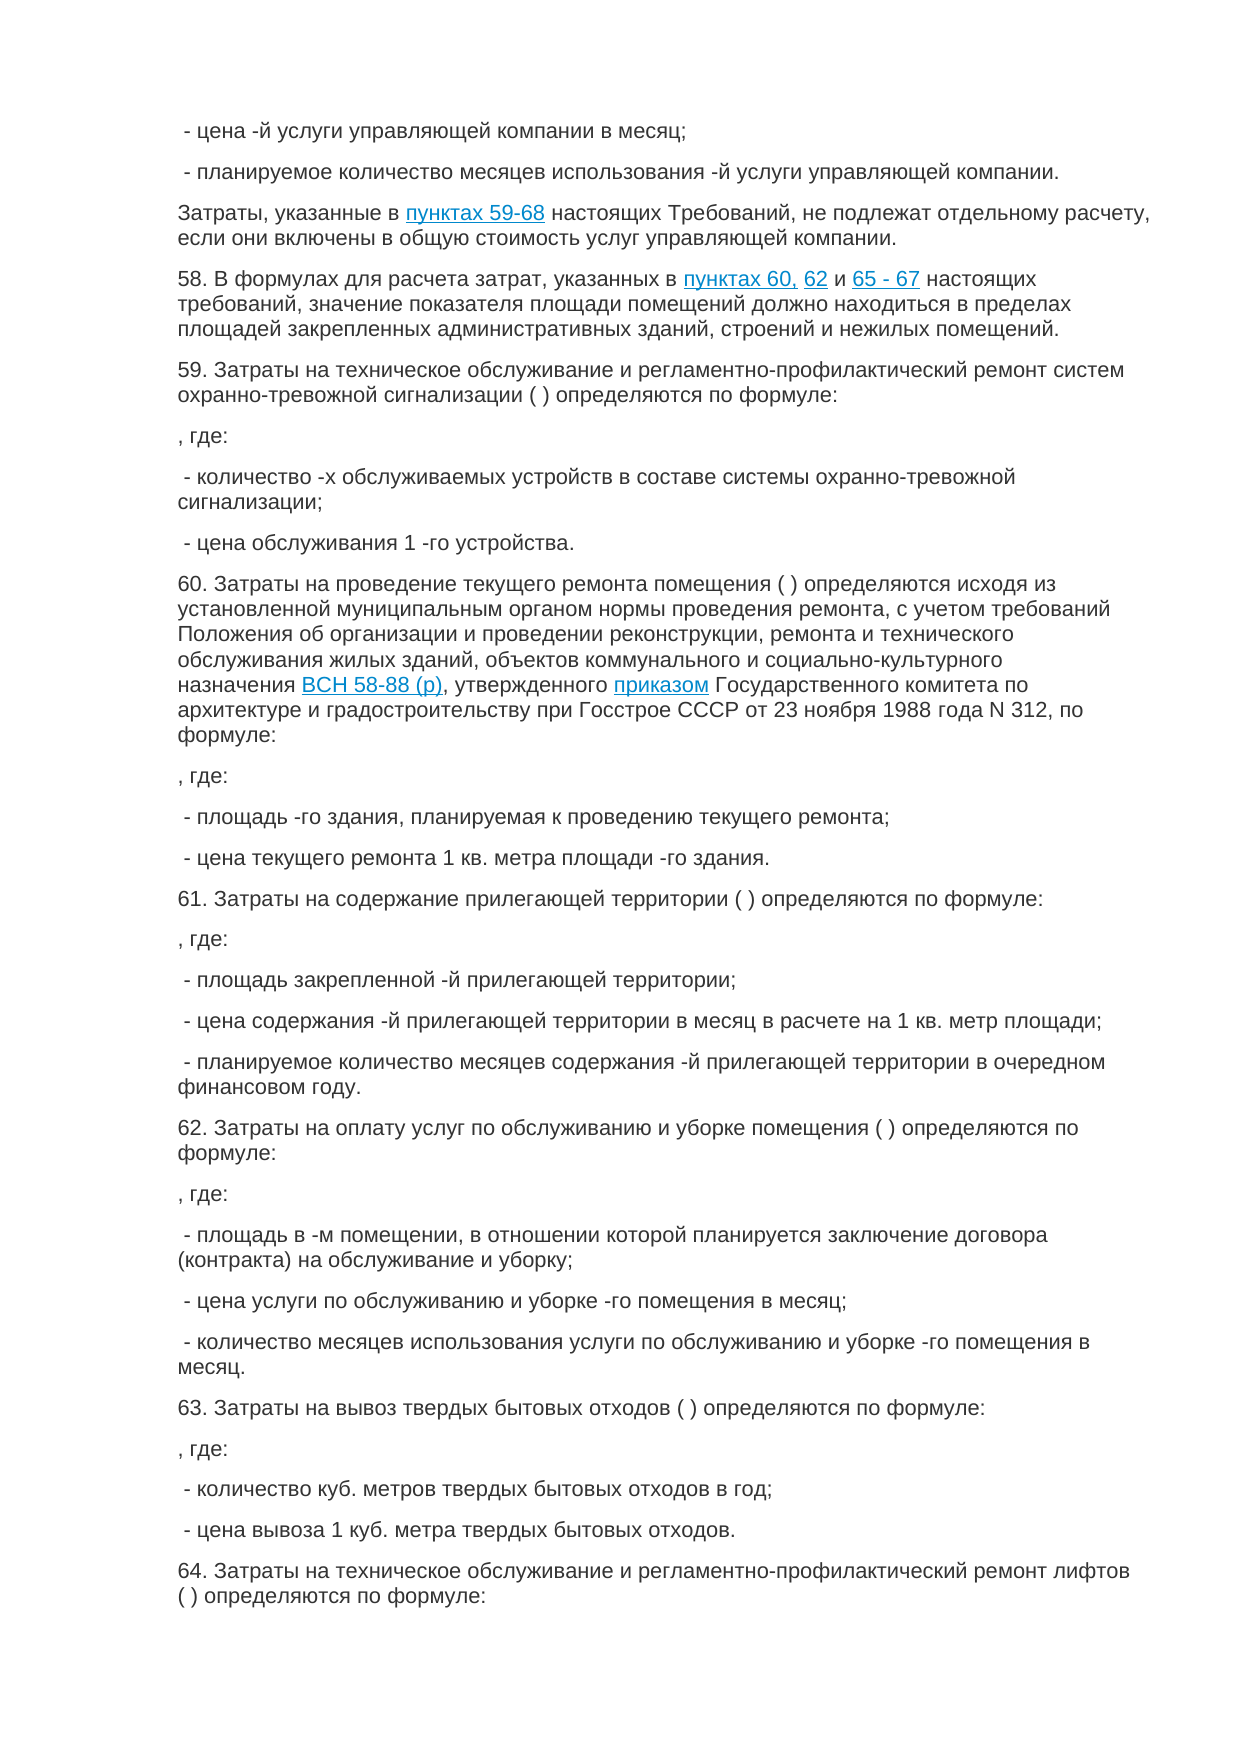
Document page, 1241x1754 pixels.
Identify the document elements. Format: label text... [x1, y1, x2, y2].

text 61. Затраты на содержание прилегающей территории ( ) определяются по формуле: [177, 885, 1152, 911]
text 64. Затраты на техническое обслуживание и регламентно-профилактический ремонт лифтов ( ) определяются по формуле: [177, 1558, 1152, 1608]
text - планируемое количество месяцев содержания -й прилегающей территории в очередном финансовом году. [177, 1049, 1152, 1099]
text Затраты, указанные в пунктах 59-68 настоящих Требований, не подлежат отдельному расчету, если они включены в общую стоимость услуг управляющей компании. [177, 200, 1152, 250]
text - планируемое количество месяцев использования -й услуги управляющей компании. [177, 159, 1152, 184]
text , где: [177, 1181, 1152, 1206]
text , где: [177, 926, 1152, 951]
text - площадь в -м помещении, в отношении которой планируется заключение договора (контракта) на обслуживание и уборку; [177, 1222, 1152, 1272]
text - площадь закрепленной -й прилегающей территории; [177, 967, 1152, 992]
text - цена обслуживания 1 -го устройства. [177, 530, 1152, 555]
text - цена услуги по обслуживанию и уборке -го помещения в месяц; [177, 1288, 1152, 1313]
text - цена вывоза 1 куб. метра твердых бытовых отходов. [177, 1517, 1152, 1542]
text 60. Затраты на проведение текущего ремонта помещения ( ) определяются исходя из установленной муниципальным органом нормы проведения ремонта, с учетом требований Положения об организации и проведении реконструкции, ремонта и технического обслуживания жилых зданий, объектов коммунального и социально-культурного назначения ВСН 58-88 (р), утвержденного приказом Государственного комитета по архитектуре и градостроительству при Госстрое СССР от 23 ноября 1988 года N 312, по формуле: [177, 571, 1152, 747]
text - цена содержания -й прилегающей территории в месяц в расчете на 1 кв. метр площади; [177, 1008, 1152, 1033]
text - количество месяцев использования услуги по обслуживанию и уборке -го помещения в месяц. [177, 1328, 1152, 1379]
text , где: [177, 1435, 1152, 1461]
text - площадь -го здания, планируемая к проведению текущего ремонта; [177, 804, 1152, 829]
text - количество куб. метров твердых бытовых отходов в год; [177, 1476, 1152, 1501]
text - количество -х обслуживаемых устройств в составе системы охранно-тревожной сигнализации; [177, 464, 1152, 514]
text - цена -й услуги управляющей компании в месяц; [177, 118, 1152, 143]
text - цена текущего ремонта 1 кв. метра площади -го здания. [177, 844, 1152, 870]
text 58. В формулах для расчета затрат, указанных в пунктах 60, 62 и 65 - 67 настоящих требований, значение показателя площади помещений должно находиться в пределах площадей закрепленных административных зданий, строений и нежилых помещений. [177, 266, 1152, 341]
text 63. Затраты на вывоз твердых бытовых отходов ( ) определяются по формуле: [177, 1394, 1152, 1420]
text 62. Затраты на оплату услуг по обслуживанию и уборке помещения ( ) определяются по формуле: [177, 1115, 1152, 1165]
text , где: [177, 423, 1152, 448]
text 59. Затраты на техническое обслуживание и регламентно-профилактический ремонт систем охранно-тревожной сигнализации ( ) определяются по формуле: [177, 357, 1152, 407]
text , где: [177, 763, 1152, 788]
